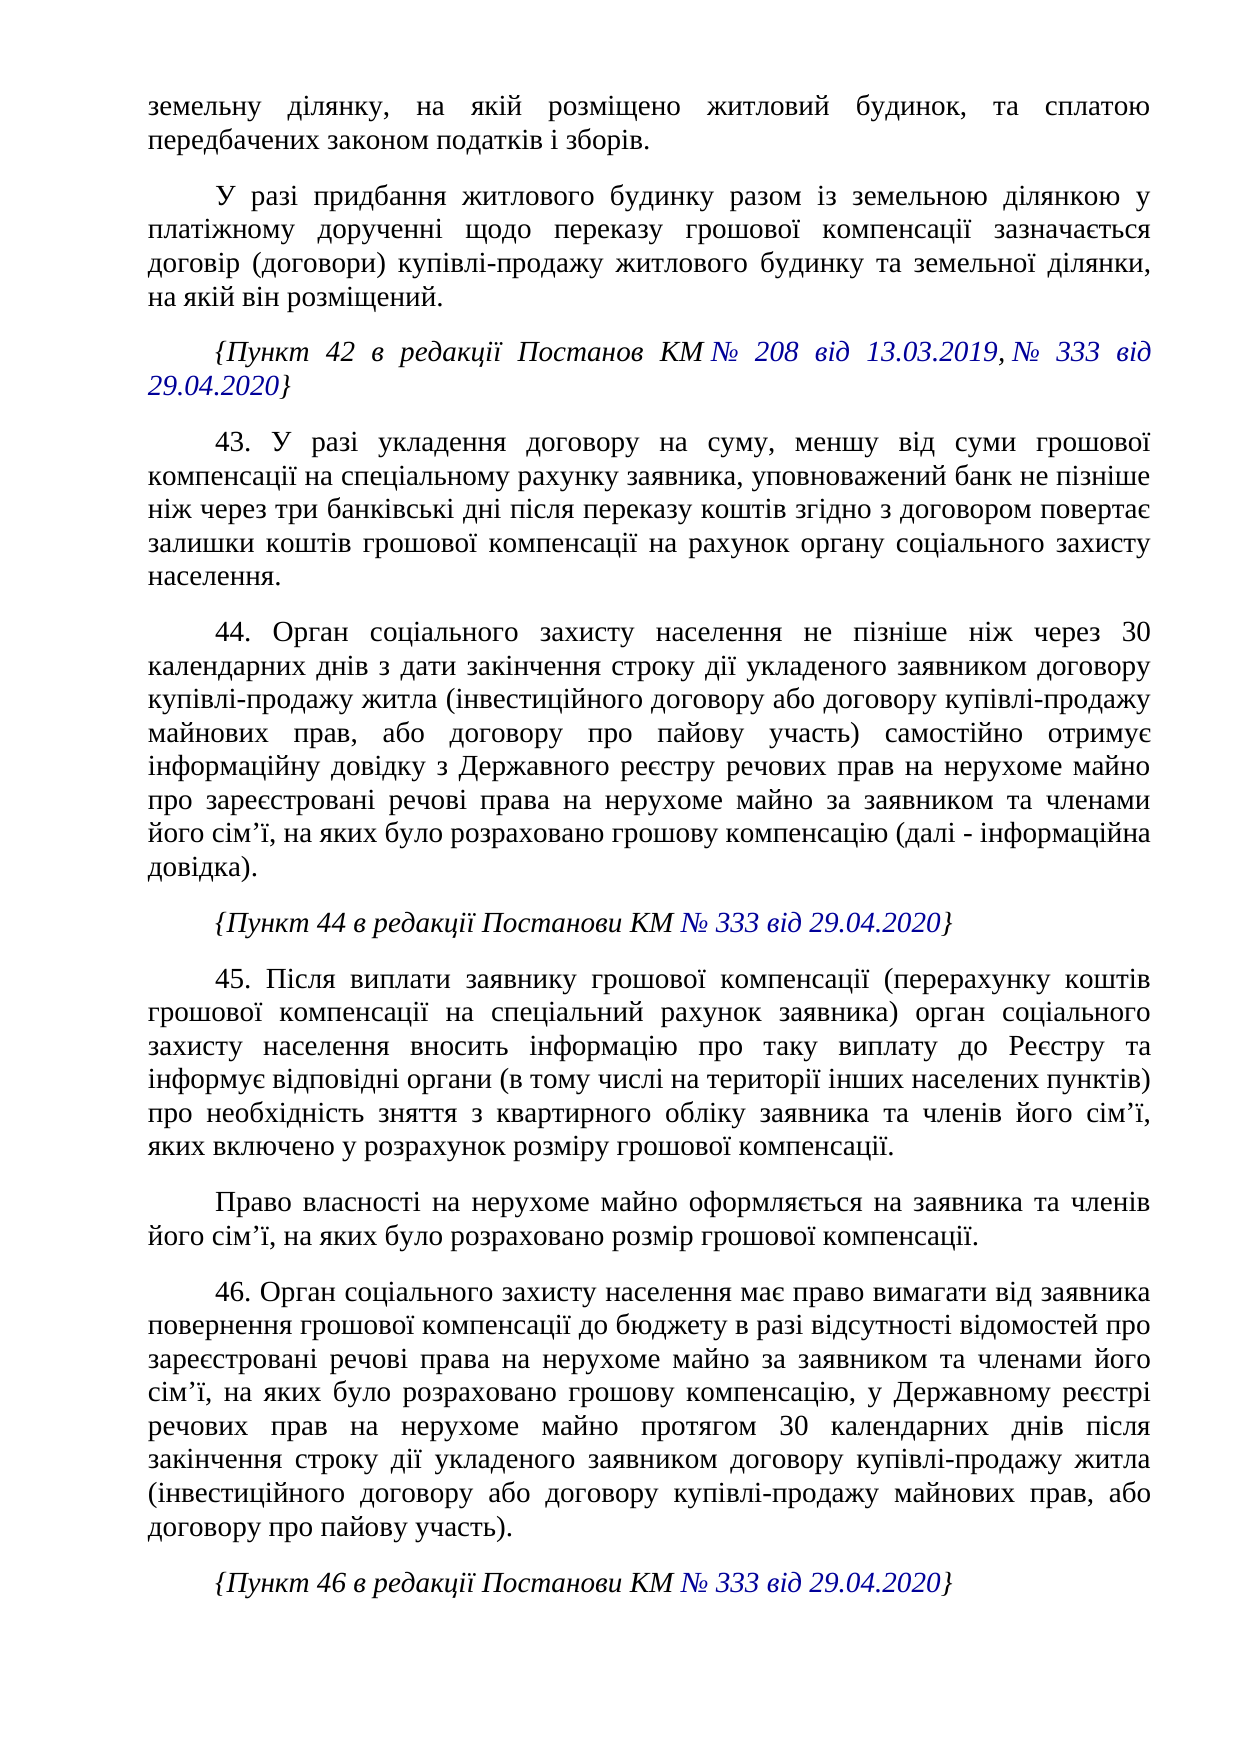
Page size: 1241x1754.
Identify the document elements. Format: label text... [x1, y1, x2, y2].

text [148, 88, 1152, 156]
text {Пункт 46 в редакції Постанови КМ № 333 від 29.04.2020} [148, 1565, 1152, 1598]
text {Пункт 42 в редакції Постанов КМ № 208 від 13.03.2019, № 333 від 29.04.2020} [148, 334, 1152, 402]
text У разі придбання житлового будинку разом із земельною ділянкою у платіжному дорученні щодо переказу грошової компенсації зазначається договір (договори) купівлі-продажу житлового будинку та земельної ділянки, на якій він розміщений. [148, 178, 1152, 312]
text 43. У разі укладення договору на суму, меншу від суми грошової компенсації на спеціальному рахунку заявника, уповноважений банк не пізніше ніж через три банківські дні після переказу коштів згідно з договором повертає залишки коштів грошової компенсації на рахунок органу соціального захисту населення. [148, 424, 1152, 592]
text 45. Після виплати заявнику грошової компенсації (перерахунку коштів грошової компенсації на спеціальний рахунок заявника) орган соціального захисту населення вносить інформацію про таку виплату до Реєстру та інформує відповідні органи (в тому числі на території інших населених пунктів) про необхідність зняття з квартирного обліку заявника та членів його сім’ї, яких включено у розрахунок розміру грошової компенсації. [148, 961, 1152, 1162]
text 44. Орган соціального захисту населення не пізніше ніж через 30 календарних днів з дати закінчення строку дії укладеного заявником договору купівлі-продажу житла (інвестиційного договору або договору купівлі-продажу майнових прав, або договору про пайову участь) самостійно отримує інформаційну довідку з Державного реєстру речових прав на нерухоме майно про зареєстровані речові права на нерухоме майно за заявником та членами його сім’ї, на яких було розраховано грошову компенсацію (далі - інформаційна довідка). [148, 614, 1152, 882]
text Право власності на нерухоме майно оформляється на заявника та членів його сім’ї, на яких було розраховано розмір грошової компенсації. [148, 1184, 1152, 1252]
text {Пункт 44 в редакції Постанови КМ № 333 від 29.04.2020} [148, 905, 1152, 938]
text 46. Орган соціального захисту населення має право вимагати від заявника повернення грошової компенсації до бюджету в разі відсутності відомостей про зареєстровані речові права на нерухоме майно за заявником та членами його сім’ї, на яких було розраховано грошову компенсацію, у Державному реєстрі речових прав на нерухоме майно протягом 30 календарних днів після закінчення строку дії укладеного заявником договору купівлі-продажу житла (інвестиційного договору або договору купівлі-продажу майнових прав, або договору про пайову участь). [148, 1274, 1152, 1542]
